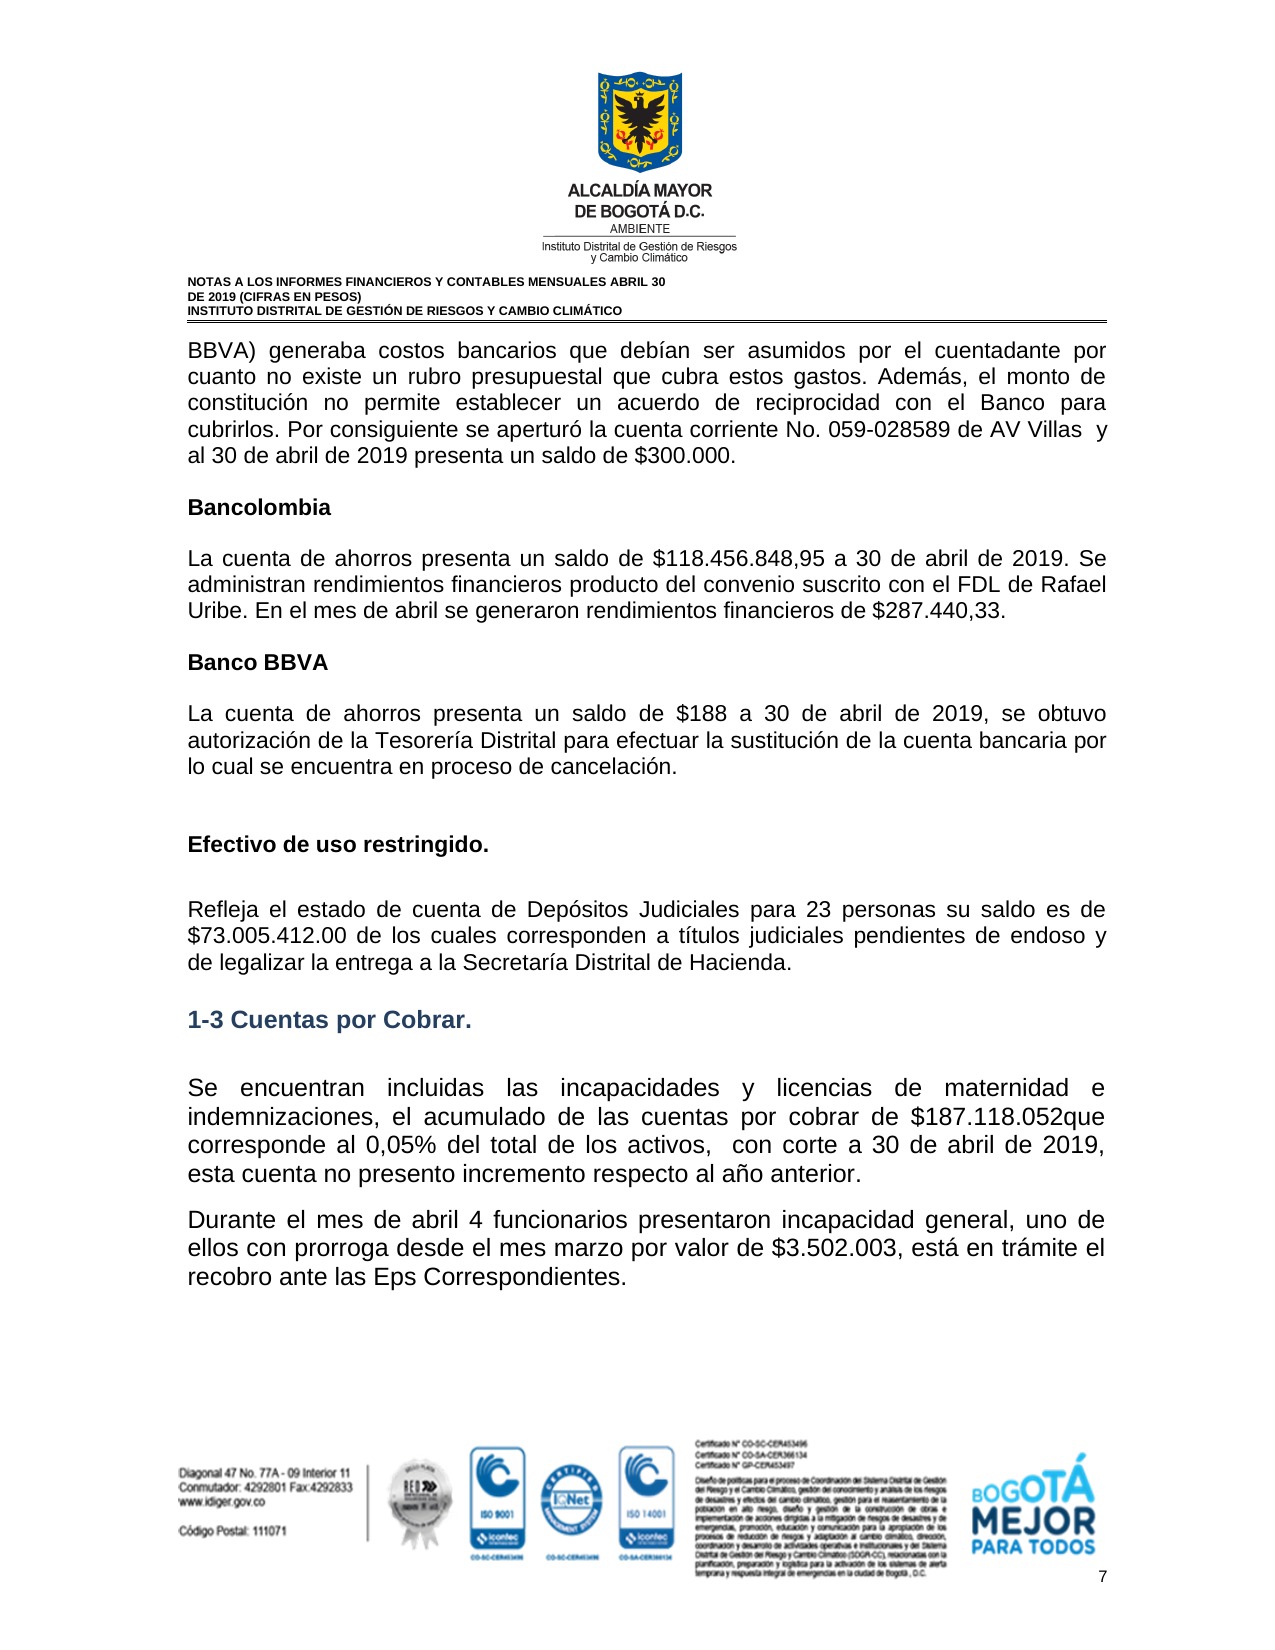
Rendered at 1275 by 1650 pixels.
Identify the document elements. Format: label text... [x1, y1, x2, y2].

text Efectivo de uso restringido. [187, 831, 1107, 857]
text Refleja el estado de cuenta de Depósitos Judiciales para 23 personas su saldo es de $73.005.412.00 de los cuales corresponden a títulos judiciales pendientes de endoso y de legalizar la entrega a la Secretaría Distrital de Hacienda. [187, 896, 1107, 975]
text La cuenta de ahorros presenta un saldo de $118.456.848,95 a 30 de abril de 2019. Se administran rendimientos financieros producto del convenio suscrito con el FDL de Rafael Uribe. En el mes de abril se generaron rendimientos financieros de $287.440,33. [187, 545, 1107, 624]
subtitle 1-3 Cuentas por Cobrar. [187, 1005, 1107, 1034]
picture [178, 1437, 1099, 1583]
picture [0, 23, 1275, 303]
text Bancolombia [187, 493, 1107, 520]
text Banco BBVA [187, 649, 1107, 675]
text La cuenta de ahorros presenta un saldo de $188 a 30 de abril de 2019, se obtuvo autorización de la Tesorería Distrital para efectuar la sustitución de la cuenta bancaria por lo cual se encuentra en proceso de cancelación. [187, 700, 1107, 779]
text Se encuentran incluidas las incapacidades y licencias de maternidad e indemnizaciones, el acumulado de las cuentas por cobrar de $187.118.052que corresponde al 0,05% del total de los activos, con corte a 30 de abril de 2019, esta cuenta no presento incremento respecto al año anterior. [187, 1073, 1107, 1188]
text Durante el mes de abril 4 funcionarios presentaron incapacidad general, uno de ellos con prorroga desde el mes marzo por valor de $3.502.003, está en trámite el recobro ante las Eps Correspondientes. [187, 1205, 1107, 1291]
